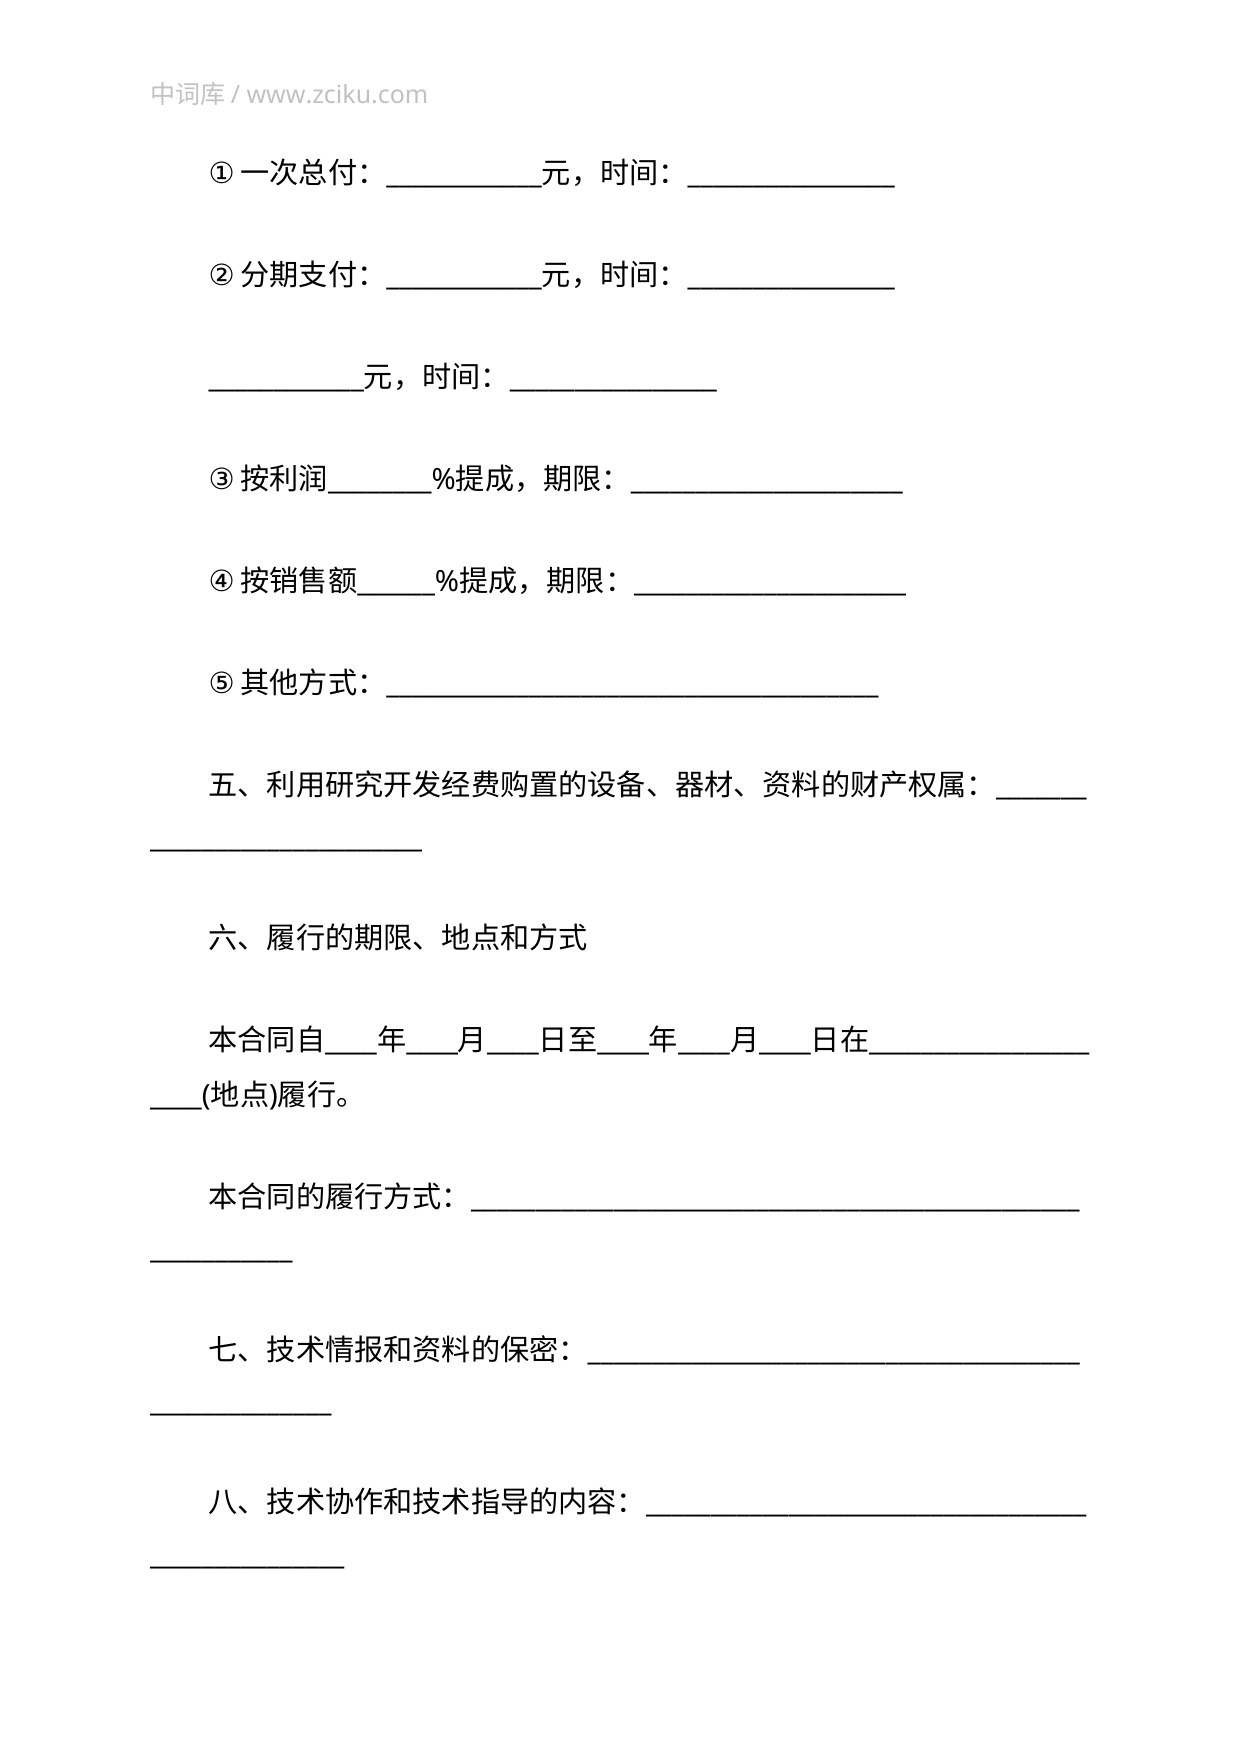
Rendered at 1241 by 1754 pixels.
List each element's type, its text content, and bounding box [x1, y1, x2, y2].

text ⑤其他方式：______________________________________ [150, 660, 1090, 702]
text 五、利用研究开发经费购置的设备、器材、资料的财产权属：____________________________ [150, 762, 1090, 856]
text ____________元，时间：________________ [150, 354, 1090, 396]
text 八、技术协作和技术指导的内容：_________________________________________________ [150, 1479, 1090, 1573]
text ④按销售额______%提成，期限：_____________________ [150, 558, 1090, 600]
text 本合同自____年____月____日至____年____月____日在_____________________(地点)履行。 [150, 1016, 1090, 1114]
text ③按利润________%提成，期限：_____________________ [150, 456, 1090, 498]
text 七、技术情报和资料的保密：____________________________________________________ [150, 1326, 1090, 1420]
text ②分期支付：____________元，时间：________________ [150, 252, 1090, 294]
text 六、履行的期限、地点和方式 [150, 914, 1090, 957]
text 本合同的履行方式：__________________________________________________________ [150, 1173, 1090, 1267]
text ①一次总付：____________元，时间：________________ [150, 150, 1090, 192]
